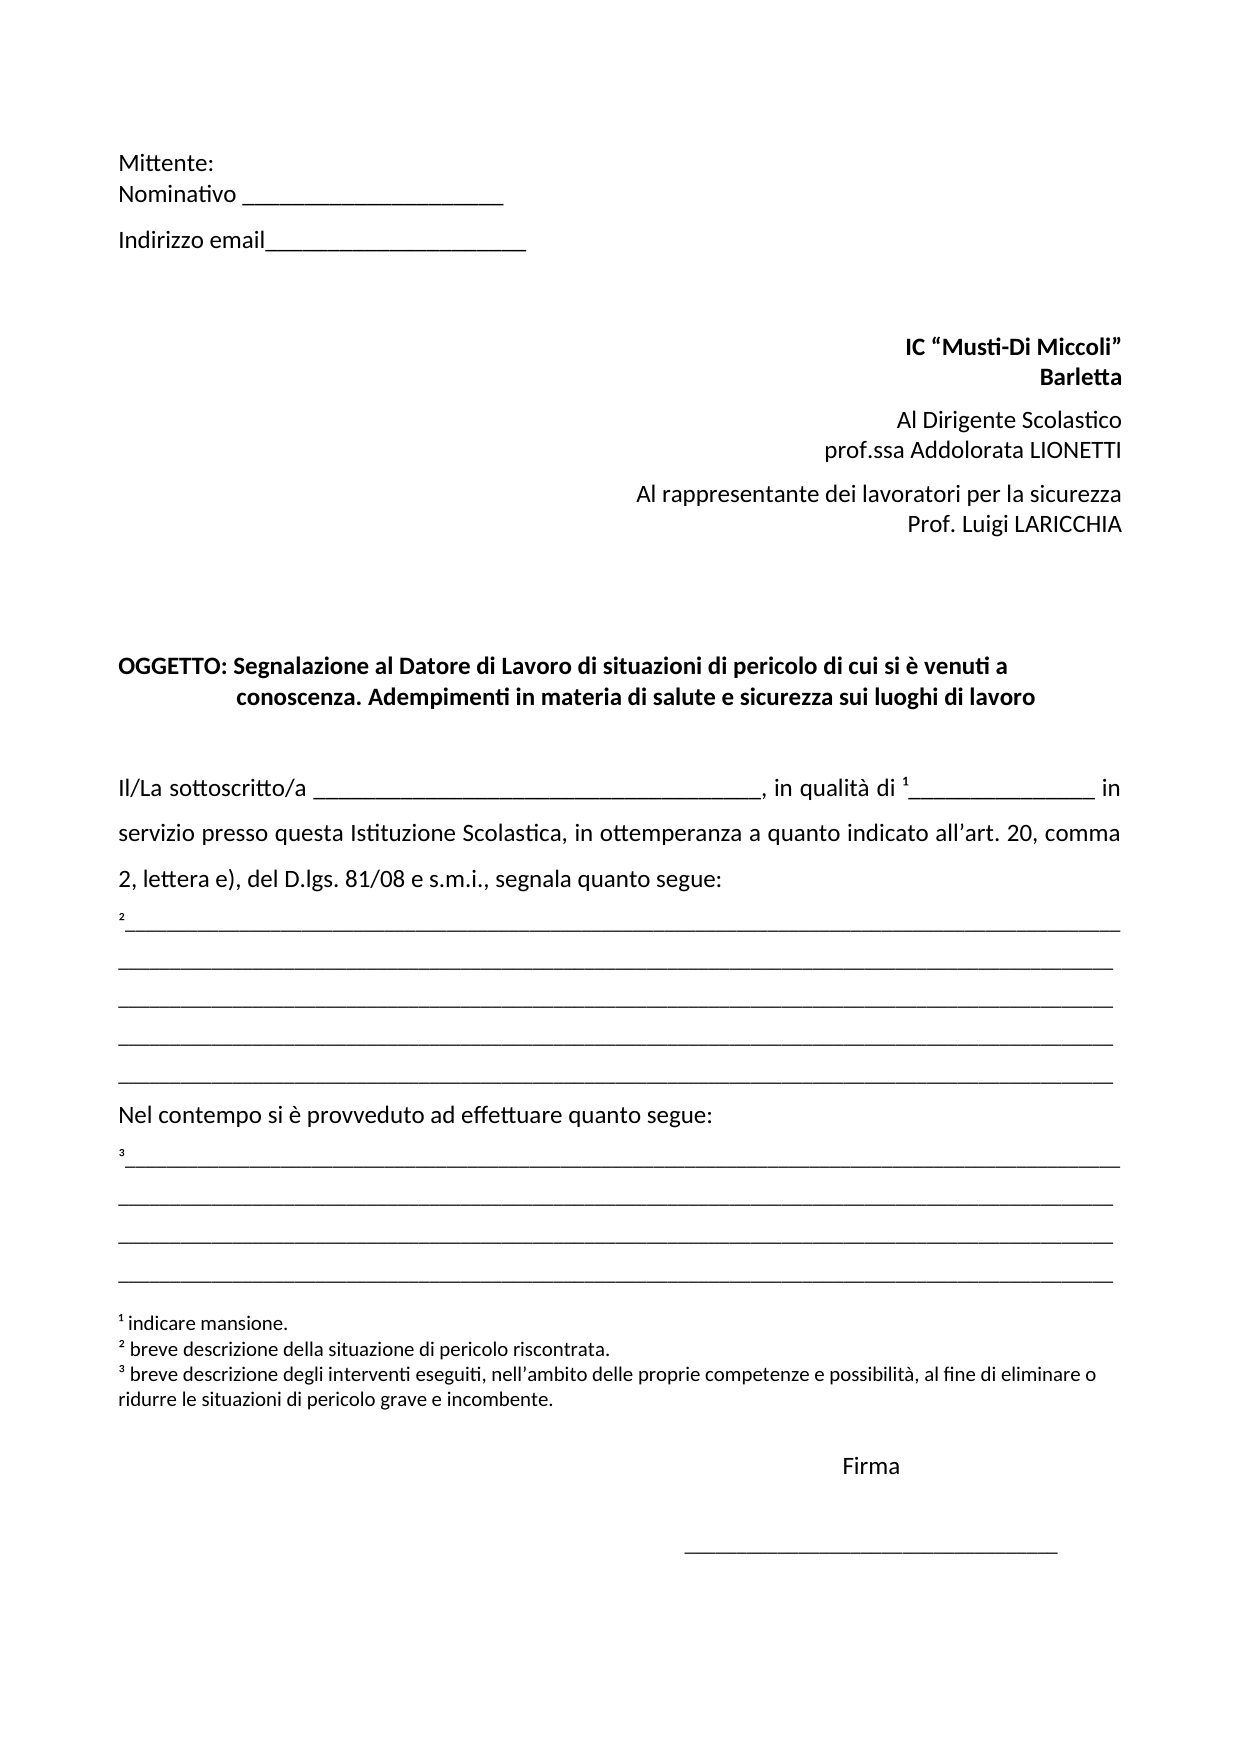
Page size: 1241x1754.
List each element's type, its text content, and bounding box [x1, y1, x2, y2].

text OGGETTO: Segnalazione al Datore di Lavoro di situazioni di pericolo di cui si è venuti a conoscenza. Adempimenti in materia di salute e sicurezza sui luoghi di lavoro [118, 650, 1122, 711]
text ¹ indicare mansione. [118, 1310, 1122, 1336]
text ³________________________________________________________________________________________________________________________________________________________________________________________________________________________________________________________________________________________________________________________________________________________________________________________________ [118, 1145, 1122, 1285]
text Il/La sottoscritto/a ____________________________________, in qualità di ¹_______________ in servizio presso questa Istituzione Scolastica, in ottemperanza a quanto indicato all’art. 20, comma 2, lettera e), del D.lgs. 81/08 e s.m.i., segnala quanto segue: [118, 772, 1122, 894]
text prof.ssa Addolorata LIONETTI [118, 435, 1122, 465]
text Nel contempo si è provveduto ad effettuare quanto segue: [118, 1100, 1122, 1130]
text Barletta [118, 361, 1122, 392]
text Indirizzo email_____________________ [118, 224, 1122, 254]
text IC “Musti-Di Miccoli” [118, 331, 1122, 361]
text Al Dirigente Scolastico [118, 404, 1122, 435]
text Prof. Luigi LARICCHIA [118, 508, 1122, 539]
text ³ breve descrizione degli interventi eseguiti, nell’ambito delle proprie competenze e possibilità, al fine di eliminare o ridurre le situazioni di pericolo grave e incombente. [118, 1361, 1122, 1412]
text Al rappresentante dei lavoratori per la sicurezza [118, 478, 1122, 508]
text ²________________________________________________________________________________________________________________________________________________________________________________________________________________________________________________________________________________________________ [118, 909, 1122, 1011]
text ² breve descrizione della situazione di pericolo riscontrata. [118, 1336, 1122, 1361]
text ________________________________________________________________________________________________ [118, 1023, 1122, 1049]
text ____________________________________ [620, 1531, 1122, 1556]
text ________________________________________________________________________________________________ [118, 1062, 1122, 1087]
text Firma [620, 1450, 1122, 1481]
text Mittente: [118, 148, 1122, 178]
text Nominativo _____________________ [118, 178, 1122, 209]
